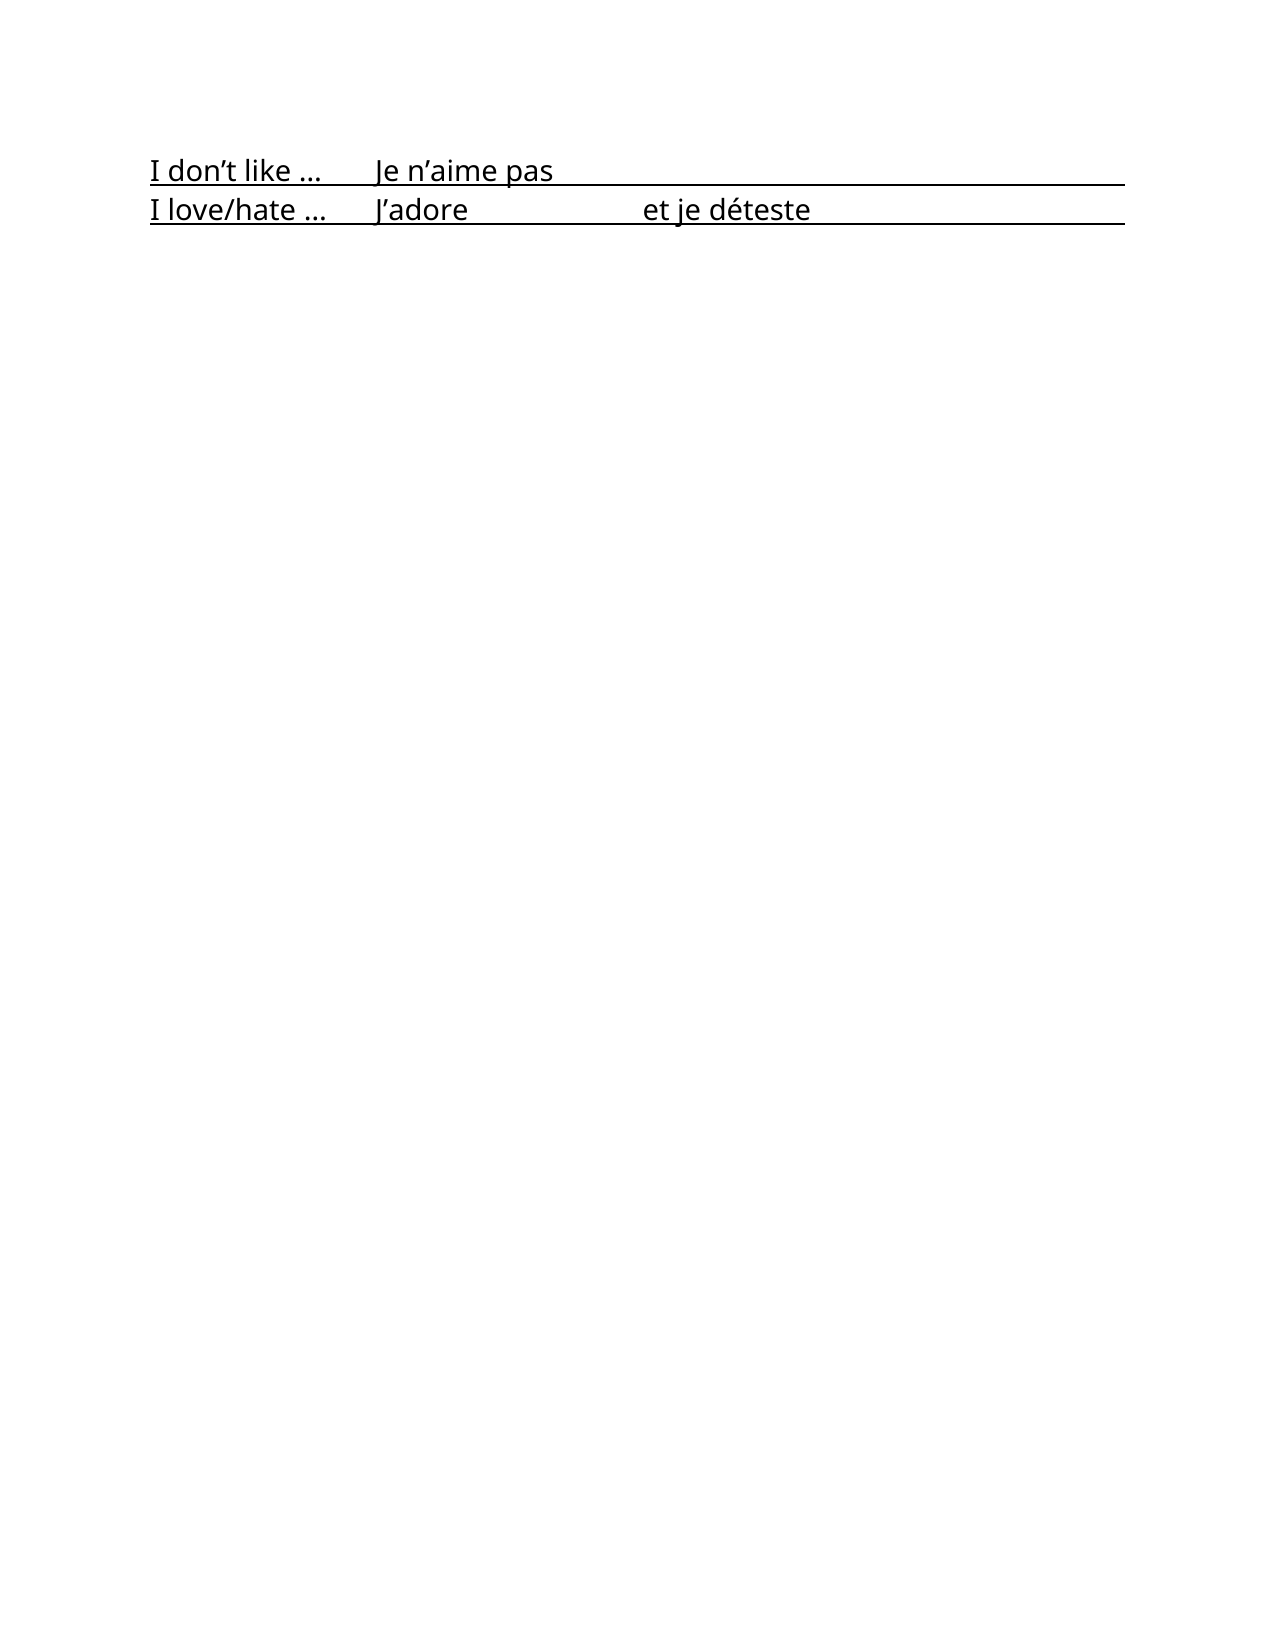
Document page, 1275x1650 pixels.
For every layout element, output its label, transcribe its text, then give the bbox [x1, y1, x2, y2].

text I love/hate … J’adore et je déteste [150, 190, 1125, 223]
text I don’t like … Je n’aime pas [150, 150, 1125, 184]
